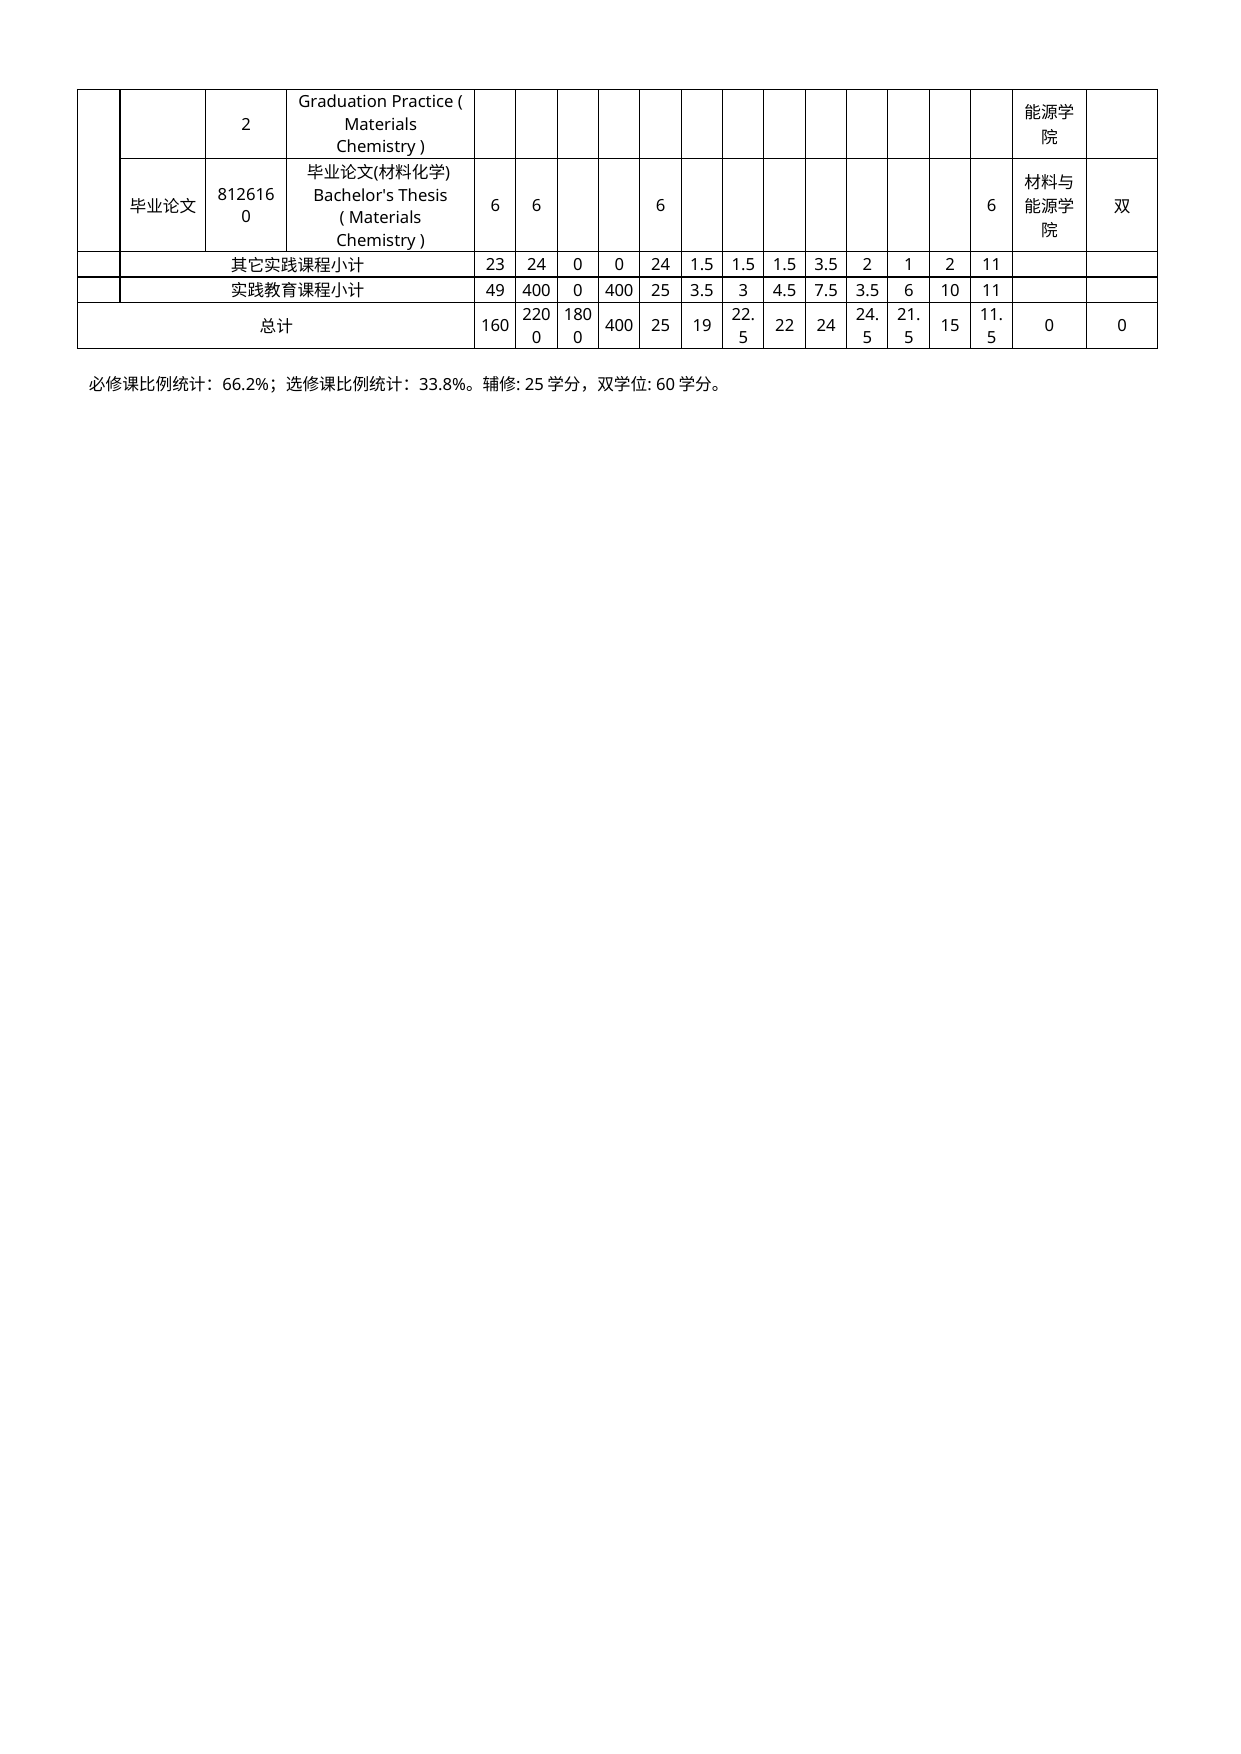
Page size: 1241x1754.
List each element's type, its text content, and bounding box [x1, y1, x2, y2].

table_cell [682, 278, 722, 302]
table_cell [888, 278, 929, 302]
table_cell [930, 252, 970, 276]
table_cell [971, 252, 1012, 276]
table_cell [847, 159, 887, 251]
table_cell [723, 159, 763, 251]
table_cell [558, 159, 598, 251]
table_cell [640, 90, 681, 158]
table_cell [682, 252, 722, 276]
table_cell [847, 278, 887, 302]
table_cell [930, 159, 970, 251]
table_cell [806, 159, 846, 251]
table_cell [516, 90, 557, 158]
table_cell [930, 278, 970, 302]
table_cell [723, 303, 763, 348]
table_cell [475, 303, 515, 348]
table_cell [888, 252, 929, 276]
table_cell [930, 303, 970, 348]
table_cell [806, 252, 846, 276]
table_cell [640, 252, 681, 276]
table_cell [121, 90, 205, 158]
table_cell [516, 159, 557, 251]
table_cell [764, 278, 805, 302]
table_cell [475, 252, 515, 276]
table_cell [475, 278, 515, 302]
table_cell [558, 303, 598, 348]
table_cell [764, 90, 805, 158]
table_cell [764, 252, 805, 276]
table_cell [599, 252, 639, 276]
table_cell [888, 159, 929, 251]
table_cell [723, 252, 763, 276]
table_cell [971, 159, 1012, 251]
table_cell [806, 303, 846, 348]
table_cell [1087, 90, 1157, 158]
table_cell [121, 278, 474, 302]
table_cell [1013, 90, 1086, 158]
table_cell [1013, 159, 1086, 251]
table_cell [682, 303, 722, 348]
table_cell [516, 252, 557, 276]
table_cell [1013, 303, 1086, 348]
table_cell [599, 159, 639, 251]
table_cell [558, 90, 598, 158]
subtitle 必修课比例统计：66.2%；选修课比例统计：33.8%。辅修: 25学分，双学位: 60学分。 [89, 349, 1152, 401]
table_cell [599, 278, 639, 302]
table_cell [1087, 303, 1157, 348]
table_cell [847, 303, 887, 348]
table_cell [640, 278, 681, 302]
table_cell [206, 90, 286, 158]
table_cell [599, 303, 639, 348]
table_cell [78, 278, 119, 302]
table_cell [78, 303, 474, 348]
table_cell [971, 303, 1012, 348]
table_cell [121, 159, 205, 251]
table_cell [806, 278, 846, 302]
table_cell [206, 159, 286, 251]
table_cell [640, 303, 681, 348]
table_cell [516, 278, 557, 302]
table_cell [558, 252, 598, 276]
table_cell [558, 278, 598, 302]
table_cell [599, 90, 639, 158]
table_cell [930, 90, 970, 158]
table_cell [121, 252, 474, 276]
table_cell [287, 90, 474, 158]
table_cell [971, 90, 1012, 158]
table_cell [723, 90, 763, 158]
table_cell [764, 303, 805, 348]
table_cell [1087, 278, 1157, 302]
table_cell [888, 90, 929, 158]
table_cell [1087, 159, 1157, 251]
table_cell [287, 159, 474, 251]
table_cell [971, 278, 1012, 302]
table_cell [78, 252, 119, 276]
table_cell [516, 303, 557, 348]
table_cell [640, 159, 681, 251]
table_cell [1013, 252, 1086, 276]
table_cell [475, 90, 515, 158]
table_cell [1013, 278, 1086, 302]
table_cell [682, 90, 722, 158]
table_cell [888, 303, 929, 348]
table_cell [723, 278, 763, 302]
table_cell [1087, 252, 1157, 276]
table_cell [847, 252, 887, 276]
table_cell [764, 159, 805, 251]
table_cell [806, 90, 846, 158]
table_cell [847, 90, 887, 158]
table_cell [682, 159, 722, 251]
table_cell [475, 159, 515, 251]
